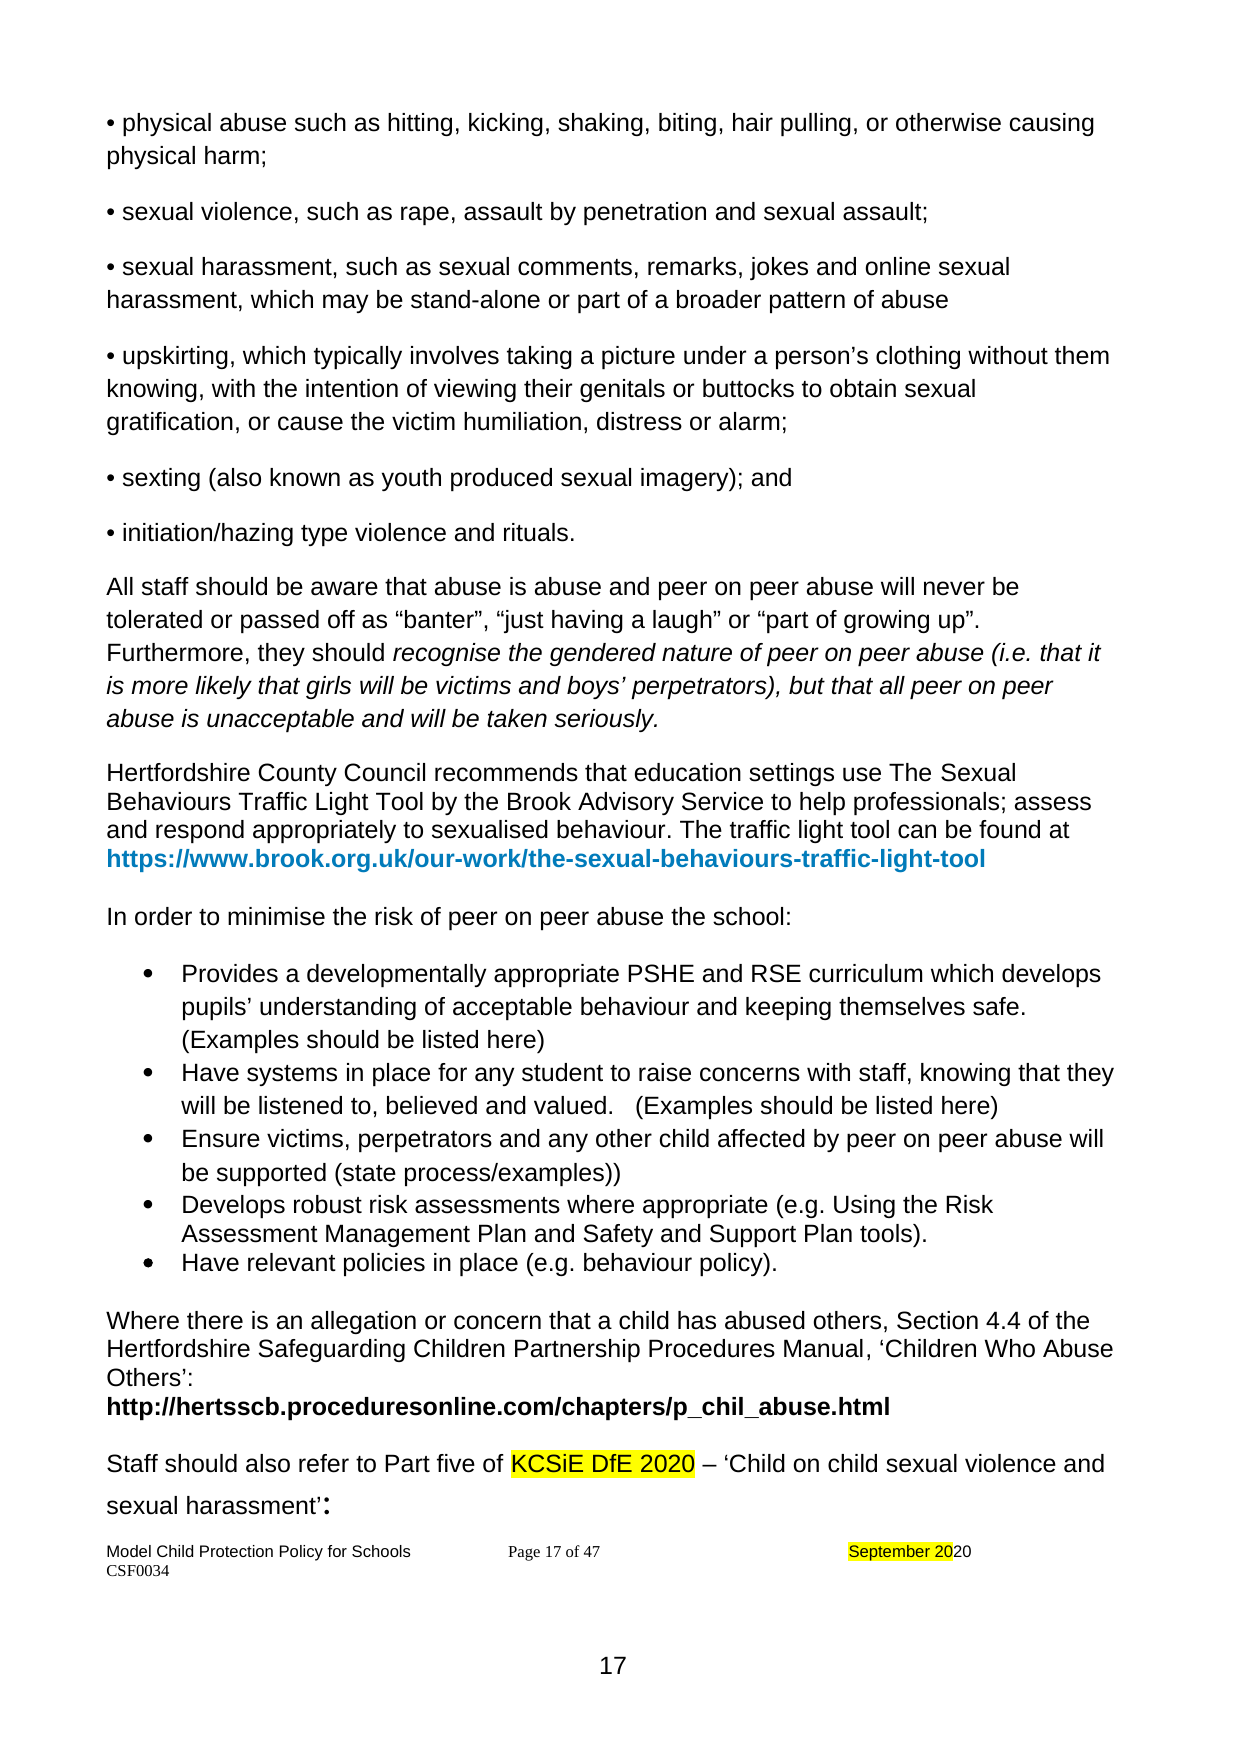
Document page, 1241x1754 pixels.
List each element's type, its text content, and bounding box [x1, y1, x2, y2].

list Have relevant policies in place (e.g. behaviour policy). [144, 1248, 1117, 1277]
text • sexual violence, such as rape, assault by penetration and sexual assault; [106, 197, 1117, 226]
text • physical abuse such as hitting, kicking, shaking, biting, hair pulling, or otherwise causing physical harm; [106, 108, 1117, 170]
text https://www.brook.org.uk/our-work/the-sexual-behaviours-traffic-light-tool [106, 844, 1117, 873]
text In order to minimise the risk of peer on peer abuse the school: [106, 902, 1117, 930]
text • initiation/hazing type violence and rituals. [106, 518, 1117, 547]
text Hertfordshire County Council recommends that education settings use The Sexual Behaviours Traffic Light Tool by the Brook Advisory Service to help professionals; assess and respond appropriately to sexualised behaviour. The traffic light tool can be found at [106, 758, 1117, 844]
list Provides a developmentally appropriate PSHE and RSE curriculum which develops pupils’ understanding of acceptable behaviour and keeping themselves safe. (Examples should be listed here) [144, 959, 1117, 1054]
list Have systems in place for any student to raise concerns with staff, knowing that they will be listened to, believed and valued. (Examples should be listed here) [144, 1058, 1117, 1120]
list Ensure victims, perpetrators and any other child affected by peer on peer abuse will be supported (state process/examples)) [144, 1124, 1117, 1186]
text • sexting (also known as youth produced sexual imagery); and [106, 462, 1117, 491]
text • upskirting, which typically involves taking a picture under a person’s clothing without them knowing, with the intention of viewing their genitals or buttocks to obtain sexual gratification, or cause the victim humiliation, distress or alarm; [106, 341, 1117, 436]
text Where there is an allegation or concern that a child has abused others, Section 4.4 of the Hertfordshire Safeguarding Children Partnership Procedures Manual, ‘Children Who Abuse Others’: [106, 1306, 1117, 1392]
text All staff should be aware that abuse is abuse and peer on peer abuse will never be tolerated or passed off as “banter”, “just having a laugh” or “part of growing up”. Furthermore, they should recognise the gendered nature of peer on peer abuse (i.e. that it is more likely that girls will be victims and boys’ perpetrators), but that all peer on peer abuse is unacceptable and will be taken seriously. [106, 572, 1117, 733]
text • sexual harassment, such as sexual comments, remarks, jokes and online sexual harassment, which may be stand-alone or part of a broader pattern of abuse [106, 252, 1117, 314]
text Staff should also refer to Part five of KCSiE DfE 2020 – ‘Child on child sexual violence and sexual harassment’: [106, 1449, 1117, 1524]
list Develops robust risk assessments where appropriate (e.g. Using the Risk Assessment Management Plan and Safety and Support Plan tools). [144, 1191, 1117, 1248]
text http://hertsscb.proceduresonline.com/chapters/p_chil_abuse.html [106, 1392, 1117, 1421]
